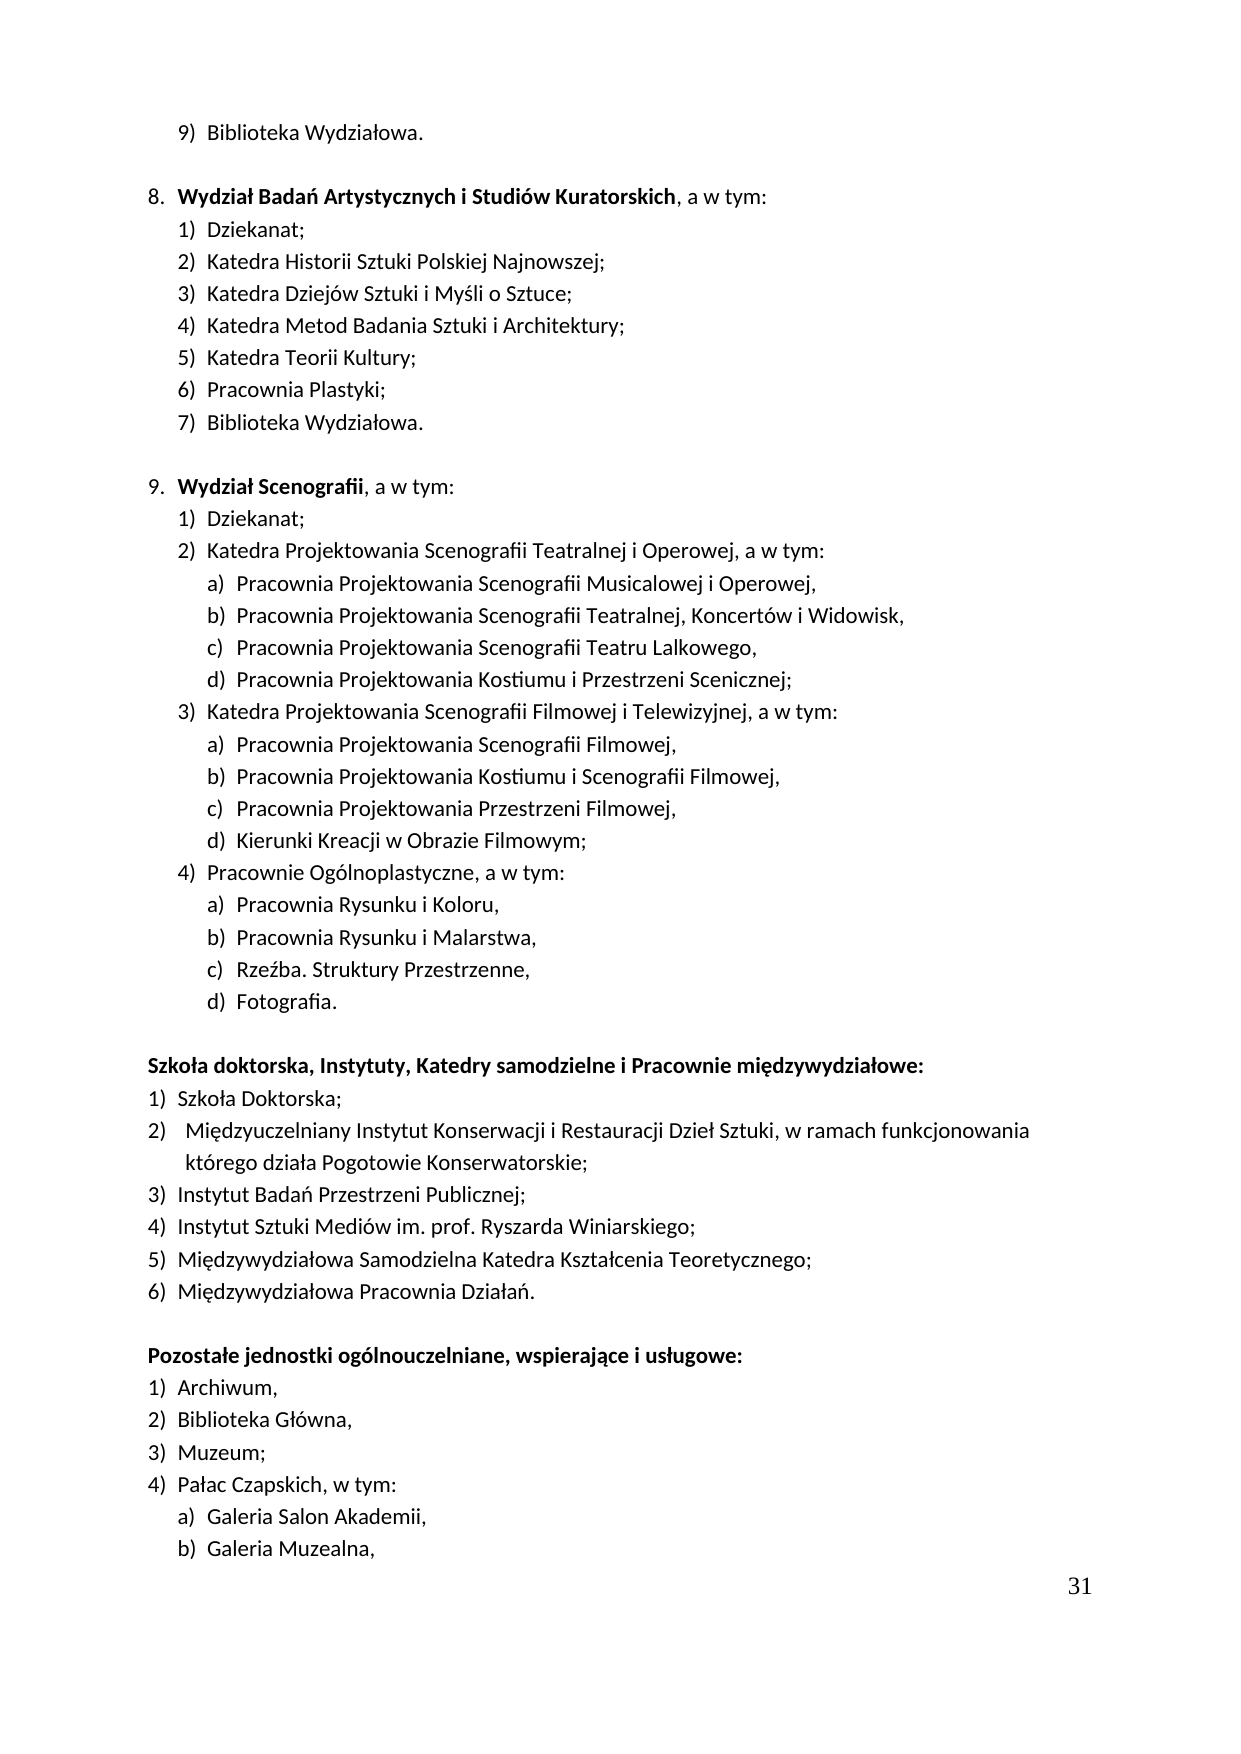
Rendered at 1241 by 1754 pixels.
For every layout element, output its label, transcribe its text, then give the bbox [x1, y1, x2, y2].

list Katedra Projektowania Scenografii Teatralnej i Operowej, a w tym: [177, 537, 1092, 564]
list Katedra Teorii Kultury; [177, 343, 1092, 371]
list Katedra Historii Sztuki Polskiej Najnowszej; [177, 247, 1092, 275]
list Galeria Muzealna, [177, 1534, 1092, 1562]
list Wydział Badań Artystycznych i Studiów Kuratorskich, a w tym: [148, 182, 1092, 211]
list Pałac Czapskich, w tym: [148, 1470, 1092, 1498]
list Pracownia Projektowania Scenografii Musicalowej i Operowej, [207, 569, 1092, 597]
list Pracownie Ogólnoplastyczne, a w tym: [177, 858, 1092, 886]
list Szkoła Doktorska; [148, 1084, 1092, 1112]
list Archiwum, [148, 1373, 1092, 1401]
list Pracownia Plastyki; [177, 376, 1092, 404]
list Biblioteka Główna, [148, 1406, 1092, 1434]
list Biblioteka Wydziałowa. [177, 408, 1092, 436]
list Pracownia Rysunku i Koloru, [207, 891, 1092, 919]
text Pozostałe jednostki ogólnouczelniane, wspierające i usługowe: [148, 1341, 1092, 1369]
list Wydział Scenografii, a w tym: [148, 472, 1092, 500]
list Dziekanat; [177, 504, 1092, 532]
list Pracownia Projektowania Przestrzeni Filmowej, [207, 794, 1092, 822]
list Instytut Sztuki Mediów im. prof. Ryszarda Winiarskiego; [148, 1212, 1092, 1241]
list Muzeum; [148, 1438, 1092, 1466]
list Pracownia Rysunku i Malarstwa, [207, 923, 1092, 951]
list Pracownia Projektowania Scenografii Filmowej, [207, 730, 1092, 758]
list Katedra Metod Badania Sztuki i Architektury; [177, 311, 1092, 339]
list Międzywydziałowa Samodzielna Katedra Kształcenia Teoretycznego; [148, 1245, 1092, 1273]
list Fotografia. [207, 987, 1092, 1015]
list Kierunki Kreacji w Obrazie Filmowym; [207, 826, 1092, 854]
list Rzeźba. Struktury Przestrzenne, [207, 955, 1092, 983]
list Katedra Dziejów Sztuki i Myśli o Sztuce; [177, 279, 1092, 307]
list Pracownia Projektowania Scenografii Teatralnej, Koncertów i Widowisk, [207, 601, 1092, 629]
list Pracownia Projektowania Kostiumu i Przestrzeni Scenicznej; [207, 665, 1092, 693]
list Pracownia Projektowania Scenografii Teatru Lalkowego, [207, 633, 1092, 661]
list Dziekanat; [177, 215, 1092, 243]
text Szkoła doktorska, Instytuty, Katedry samodzielne i Pracownie międzywydziałowe: [148, 1052, 1092, 1079]
list Galeria Salon Akademii, [177, 1502, 1092, 1530]
list Biblioteka Wydziałowa. [177, 118, 1092, 146]
list Międzywydziałowa Pracownia Działań. [148, 1277, 1092, 1305]
list Pracownia Projektowania Kostiumu i Scenografii Filmowej, [207, 762, 1092, 790]
list Międzyuczelniany Instytut Konserwacji i Restauracji Dzieł Sztuki, w ramach funkcjonowania którego działa Pogotowie Konserwatorskie; [148, 1116, 1092, 1176]
list Instytut Badań Przestrzeni Publicznej; [148, 1180, 1092, 1208]
list Katedra Projektowania Scenografii Filmowej i Telewizyjnej, a w tym: [177, 697, 1092, 726]
